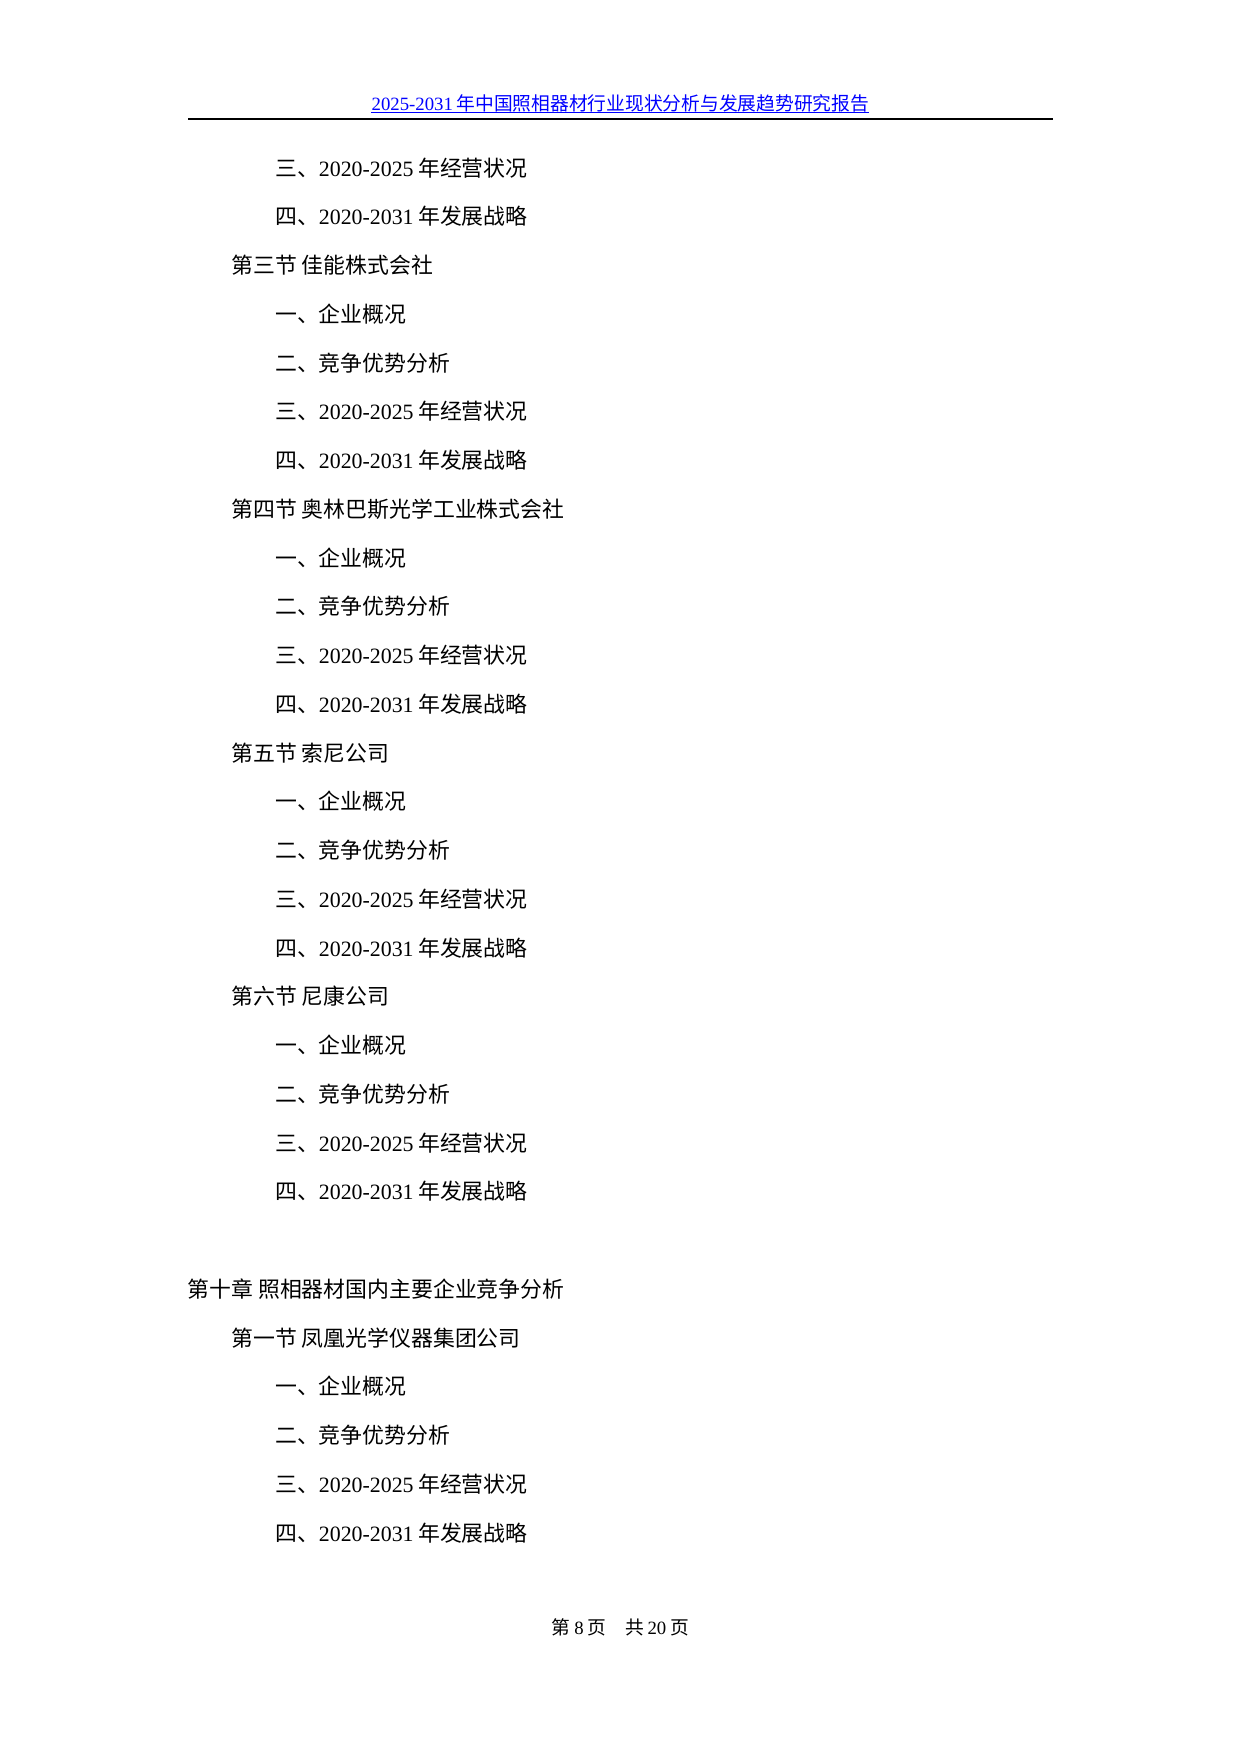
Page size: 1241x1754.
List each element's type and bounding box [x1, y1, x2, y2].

text [187, 150, 1053, 1548]
